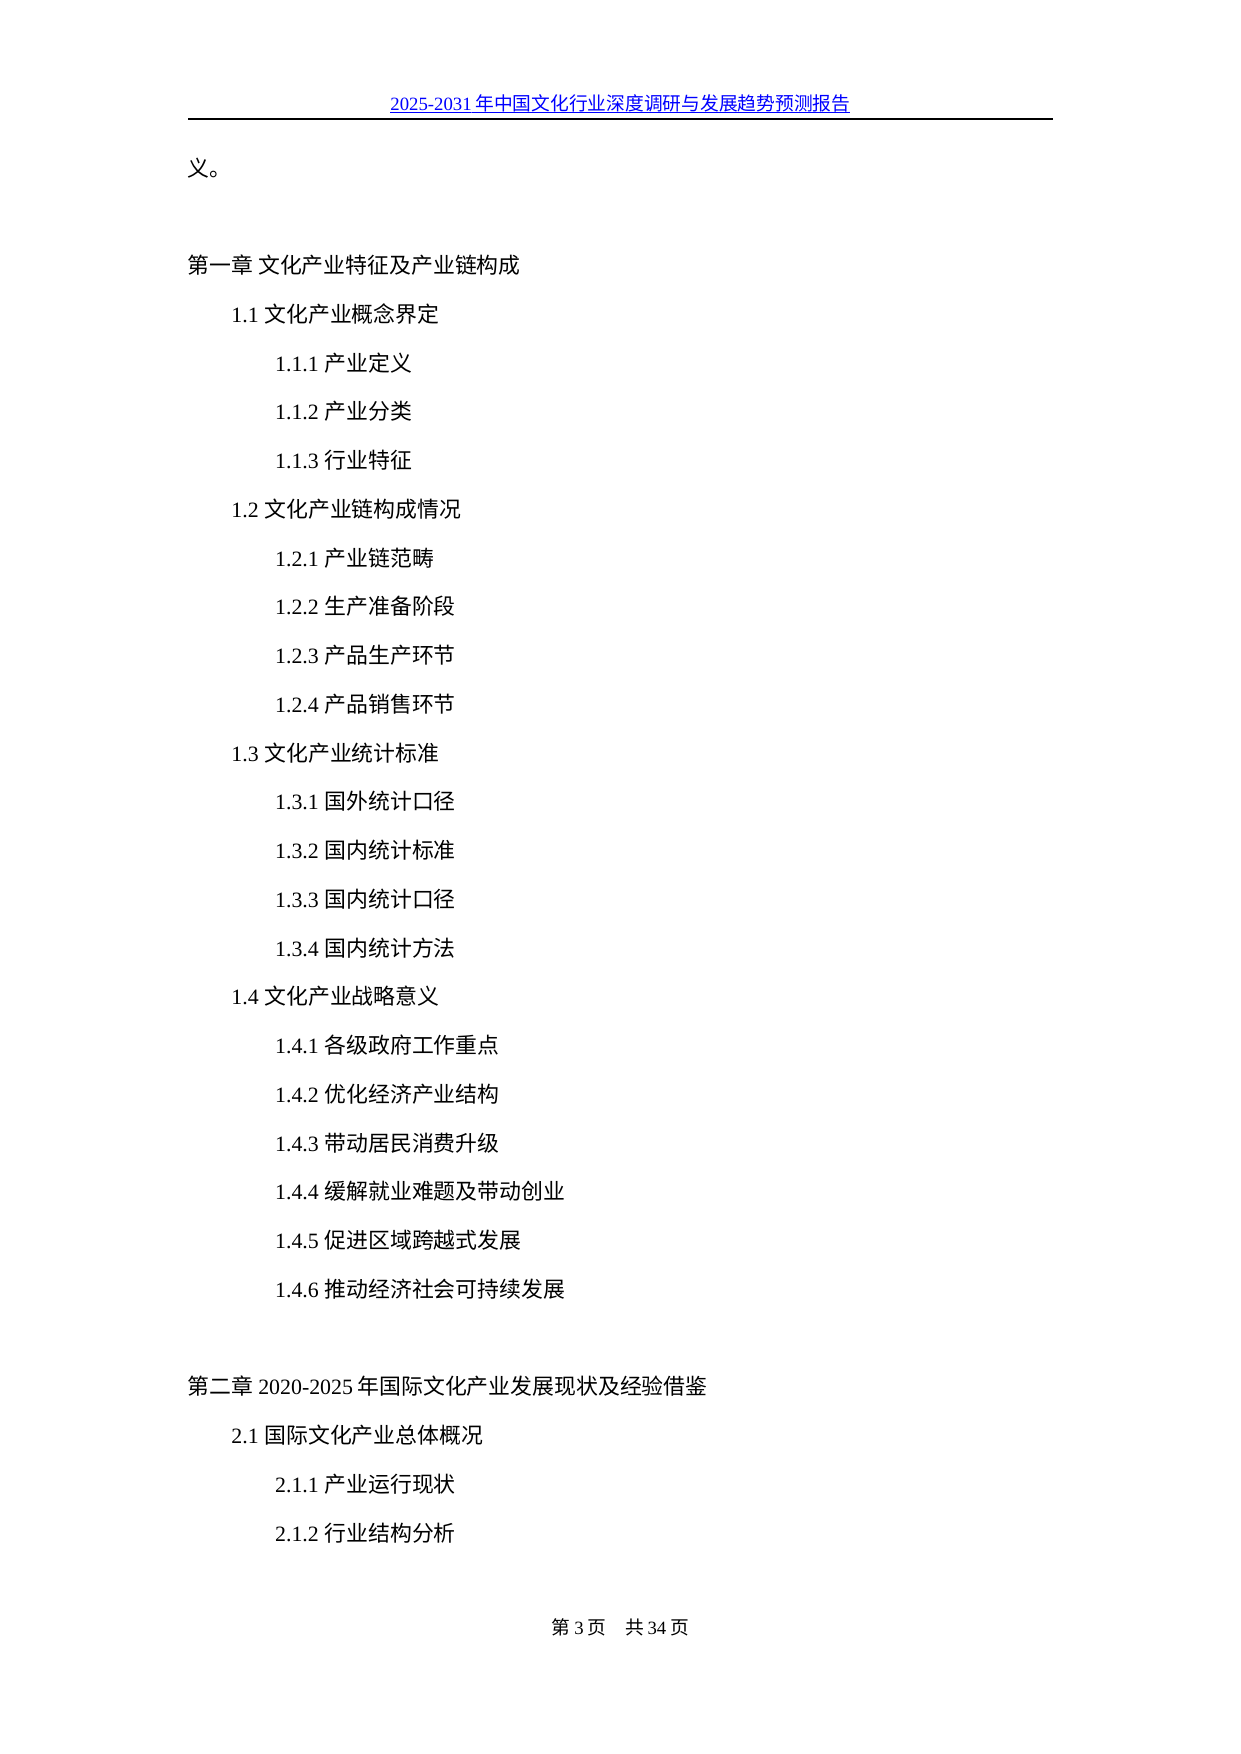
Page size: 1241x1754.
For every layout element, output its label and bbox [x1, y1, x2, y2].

text [187, 150, 1053, 1548]
